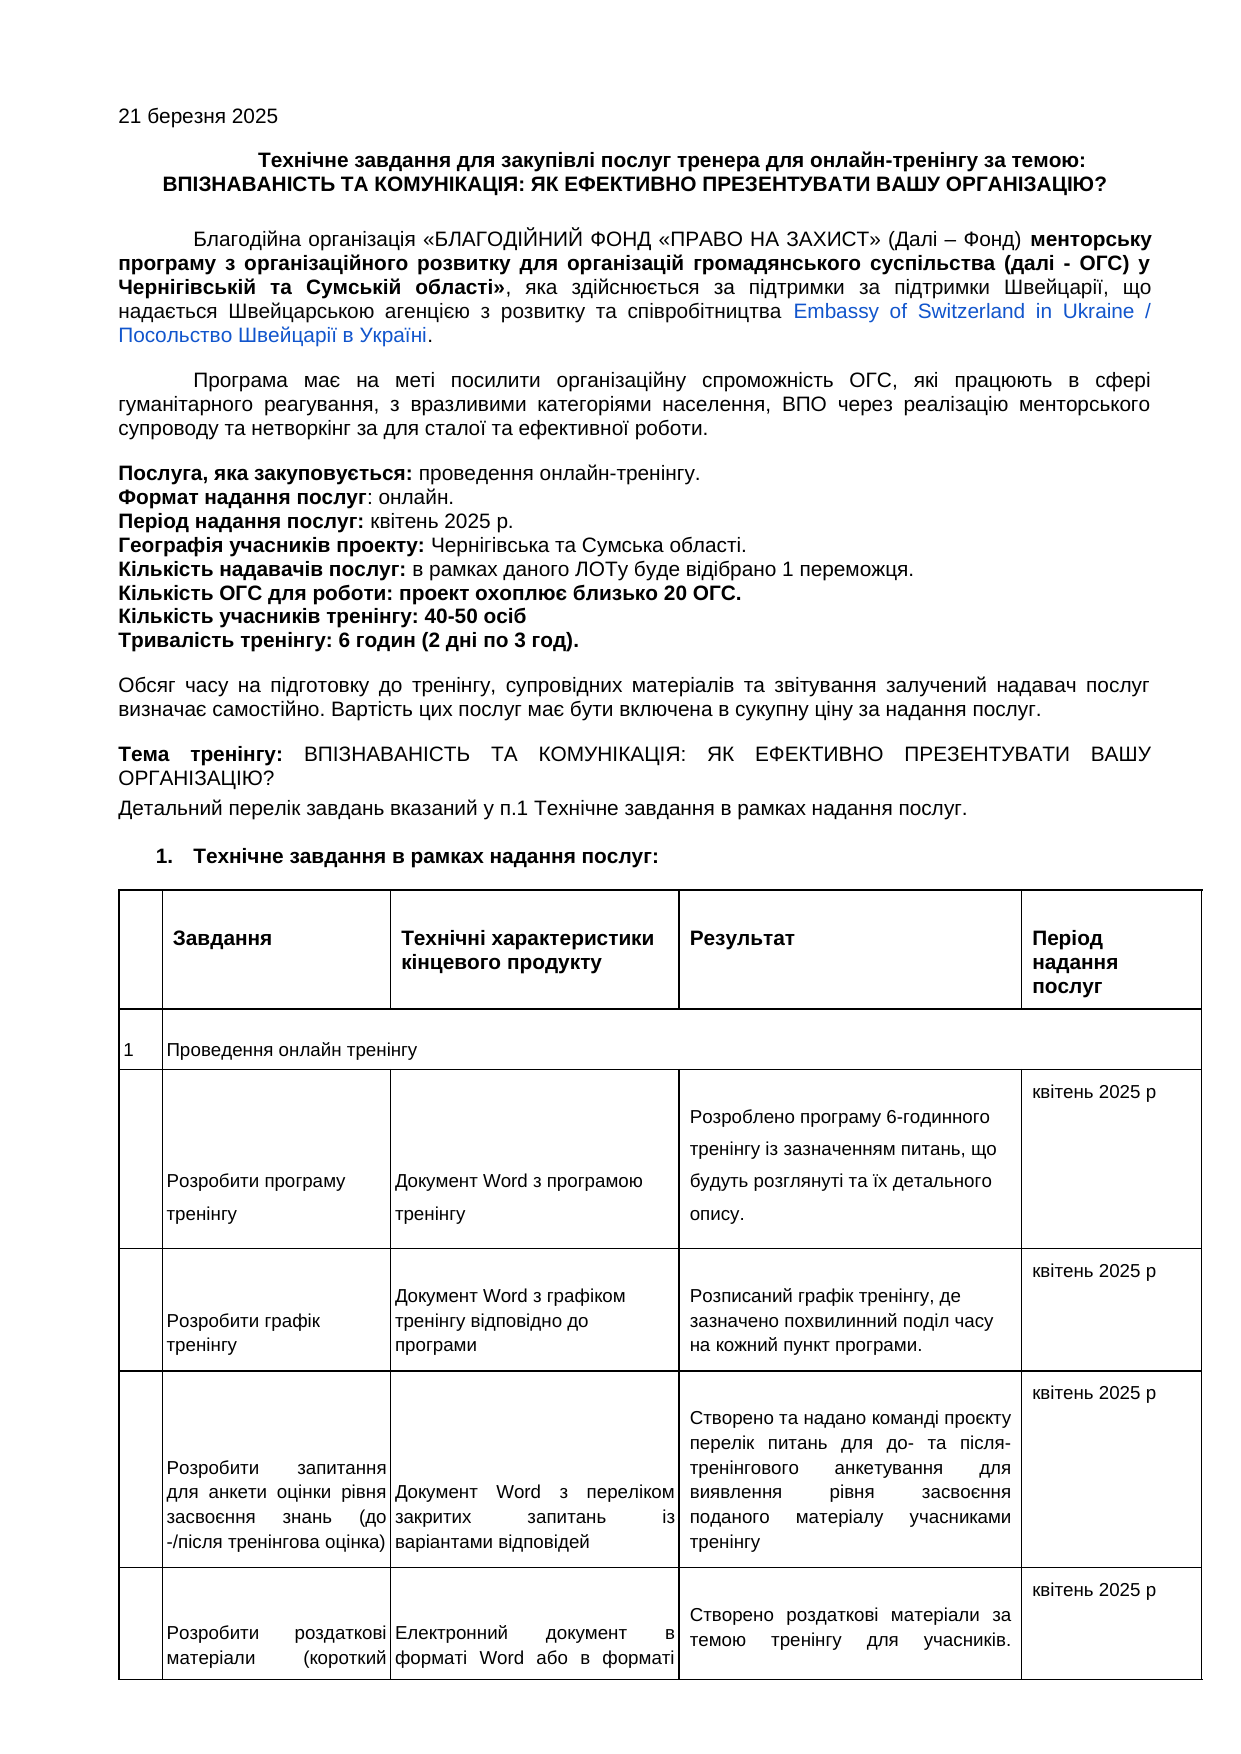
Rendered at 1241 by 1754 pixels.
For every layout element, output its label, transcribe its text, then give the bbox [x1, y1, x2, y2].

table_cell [391, 1568, 678, 1678]
table_header Результат [680, 891, 1021, 1008]
table_cell Документ Word з переліком закритих запитань із варіантами відповідей [391, 1372, 678, 1567]
text Кількість надавачів послуг: в рамках даного ЛОТу буде відібрано 1 переможця. [118, 556, 1152, 580]
text Кількість учасників тренінгу: 40-50 осіб [118, 604, 1152, 628]
table_cell [120, 1568, 162, 1678]
table_header Завдання [163, 891, 390, 1008]
table_cell Розробити запитання для анкети оцінки рівня засвоєння знань (до -/після тренінгова оцінка) [163, 1372, 390, 1567]
table_header Технічні характеристики кінцевого продукту [391, 891, 678, 1008]
table_cell Документ Word з графіком тренінгу відповідно до програми [391, 1249, 678, 1370]
table_cell 1 [120, 1010, 162, 1069]
table_cell Створено та надано команді проєкту перелік питань для до- та після- тренінгового анкетування для виявлення рівня засвоєння поданого матеріалу учасниками тренінгу [680, 1372, 1021, 1567]
table_cell [120, 1249, 162, 1370]
table_cell квітень 2025 р [1022, 1070, 1201, 1248]
table_cell Проведення онлайн тренінгу [163, 1010, 1201, 1069]
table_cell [680, 1568, 1021, 1678]
table_cell Розроблено програму 6-годинного тренінгу із зазначенням питань, що будуть розглянуті та їх детального опису. [680, 1070, 1021, 1248]
table_cell квітень 2025 р [1022, 1249, 1201, 1370]
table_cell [163, 1568, 390, 1678]
text Благодійна організація «БЛАГОДІЙНИЙ ФОНД «ПРАВО НА ЗАХИСТ» (Далі – Фонд) менторську програму з організаційного розвитку для організацій громадянського суспільства (далі - ОГС) у Чернігівській та Сумській області», яка здійснюється за підтримки за підтримки Швейцарії, що надається Швейцарською агенцією з розвитку та співробітництва Embassy of Switzerland in Ukraine / Посольство Швейцарії в Україні. [118, 227, 1152, 347]
table_cell Розробити графік тренінгу [163, 1249, 390, 1370]
table_cell Документ Word з програмою тренінгу [391, 1070, 678, 1248]
table_header [120, 891, 162, 1008]
text Тема тренінгу: ВПІЗНАВАНІСТЬ ТА КОМУНІКАЦІЯ: ЯК ЕФЕКТИВНО ПРЕЗЕНТУВАТИ ВАШУ ОРГАНІЗАЦІЮ? [118, 742, 1152, 790]
text Програма має на меті посилити організаційну спроможність ОГС, які працюють в сфері гуманітарного реагування, з вразливими категоріями населення, ВПО через реалізацію менторського супроводу та нетворкінг за для сталої та ефективної роботи. [118, 368, 1152, 440]
text Тривалість тренінгу: 6 годин (2 дні по 3 год). [118, 628, 1152, 652]
table_cell [120, 1372, 162, 1567]
table_cell Розписаний графік тренінгу, де зазначено похвилинний поділ часу на кожний пункт програми. [680, 1249, 1021, 1370]
text Обсяг часу на підготовку до тренінгу, супровідних матеріалів та звітування залучений надавач послуг визначає самостійно. Вартість цих послуг має бути включена в сукупну ціну за надання послуг. [118, 673, 1152, 721]
text Послуга, яка закуповується: проведення онлайн-тренінгу. [118, 461, 1152, 484]
text Географія учасників проекту: Чернігівська та Сумська області. [118, 532, 1152, 556]
text Період надання послуг: квітень 2025 р. [118, 508, 1152, 532]
table_cell Розробити програму тренінгу [163, 1070, 390, 1248]
list Технічне завдання в рамках надання послуг: [156, 844, 1152, 868]
text Кількість ОГС для роботи: проект охоплює близько 20 ОГС. [118, 580, 1152, 604]
table_cell [120, 1070, 162, 1248]
table_cell квітень 2025 р [1022, 1372, 1201, 1567]
text Детальний перелік завдань вказаний у п.1 Технічне завдання в рамках надання послуг. [118, 796, 1152, 820]
table_cell квітень 2025 р [1022, 1568, 1201, 1678]
text Технічне завдання для закупівлі послуг тренера для онлайн-тренінгу за темою: [118, 148, 1152, 172]
table_header Період надання послуг [1022, 891, 1201, 1008]
text Формат надання послуг: онлайн. [118, 484, 1152, 508]
text 21 березня 2025 [118, 103, 1152, 127]
text ВПІЗНАВАНІСТЬ ТА КОМУНІКАЦІЯ: ЯК ЕФЕКТИВНО ПРЕЗЕНТУВАТИ ВАШУ ОРГАНІЗАЦІЮ? [118, 172, 1152, 196]
